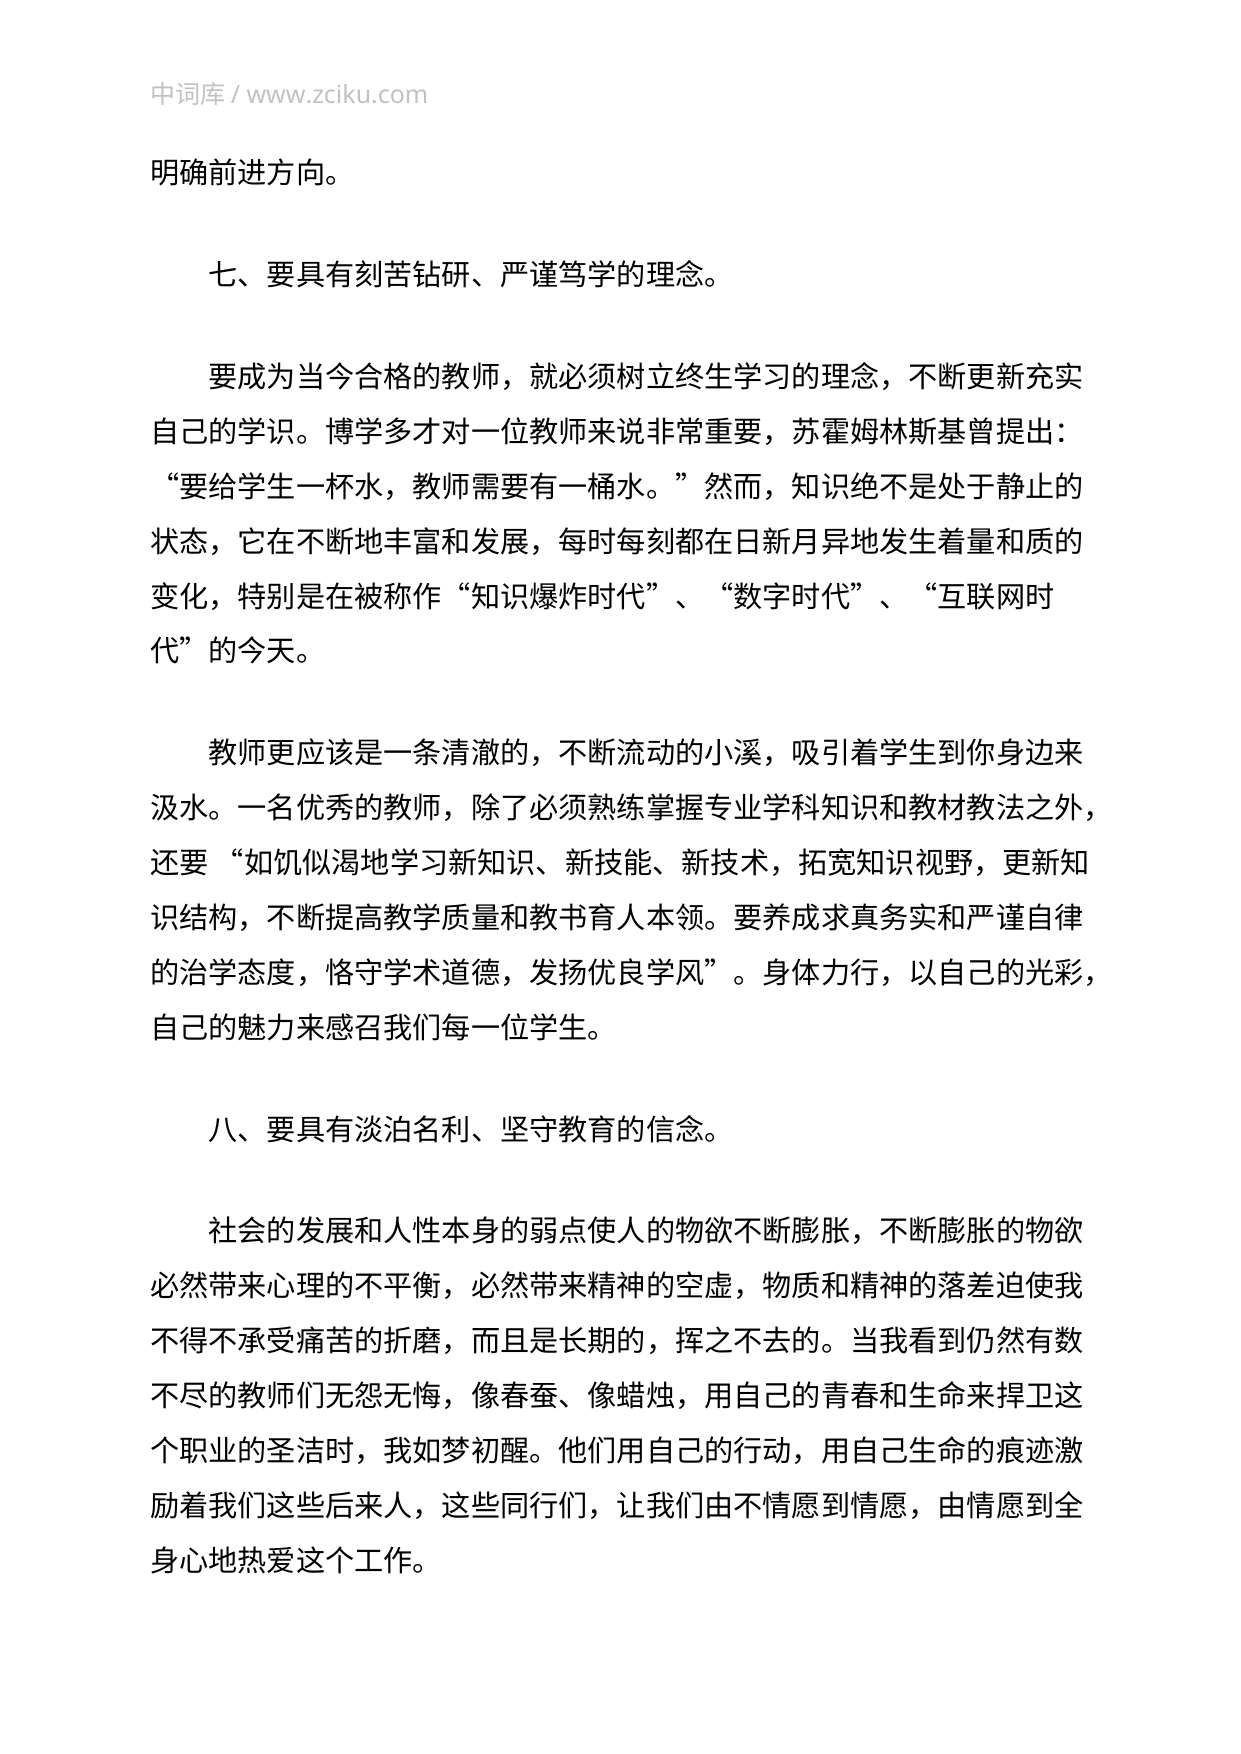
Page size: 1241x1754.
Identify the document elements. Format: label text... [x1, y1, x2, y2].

text 要成为当今合格的教师，就必须树立终生学习的理念，不断更新充实自己的学识。博学多才对一位教师来说非常重要，苏霍姆林斯基曾提出：“要给学生一杯水，教师需要有一桶水。”然而，知识绝不是处于静止的状态，它在不断地丰富和发展，每时每刻都在日新月异地发生着量和质的变化，特别是在被称作“知识爆炸时代”、“数字时代”、“互联网时代”的今天。 [150, 353, 1090, 670]
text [150, 150, 1090, 192]
text 教师更应该是一条清澈的，不断流动的小溪，吸引着学生到你身边来汲水。一名优秀的教师，除了必须熟练掌握专业学科知识和教材教法之外，还要 “如饥似渴地学习新知识、新技能、新技术，拓宽知识视野，更新知识结构，不断提高教学质量和教书育人本领。要养成求真务实和严谨自律的治学态度，恪守学术道德，发扬优良学风”。身体力行，以自己的光彩，自己的魅力来感召我们每一位学生。 [150, 730, 1090, 1047]
text 社会的发展和人性本身的弱点使人的物欲不断膨胀，不断膨胀的物欲必然带来心理的不平衡，必然带来精神的空虚，物质和精神的落差迫使我不得不承受痛苦的折磨，而且是长期的，挥之不去的。当我看到仍然有数不尽的教师们无怨无悔，像春蚕、像蜡烛，用自己的青春和生命来捍卫这个职业的圣洁时，我如梦初醒。他们用自己的行动，用自己生命的痕迹激励着我们这些后来人，这些同行们，让我们由不情愿到情愿，由情愿到全身心地热爱这个工作。 [150, 1208, 1090, 1579]
text 八、要具有淡泊名利、坚守教育的信念。 [150, 1106, 1090, 1148]
text 七、要具有刻苦钻研、严谨笃学的理念。 [150, 252, 1090, 294]
